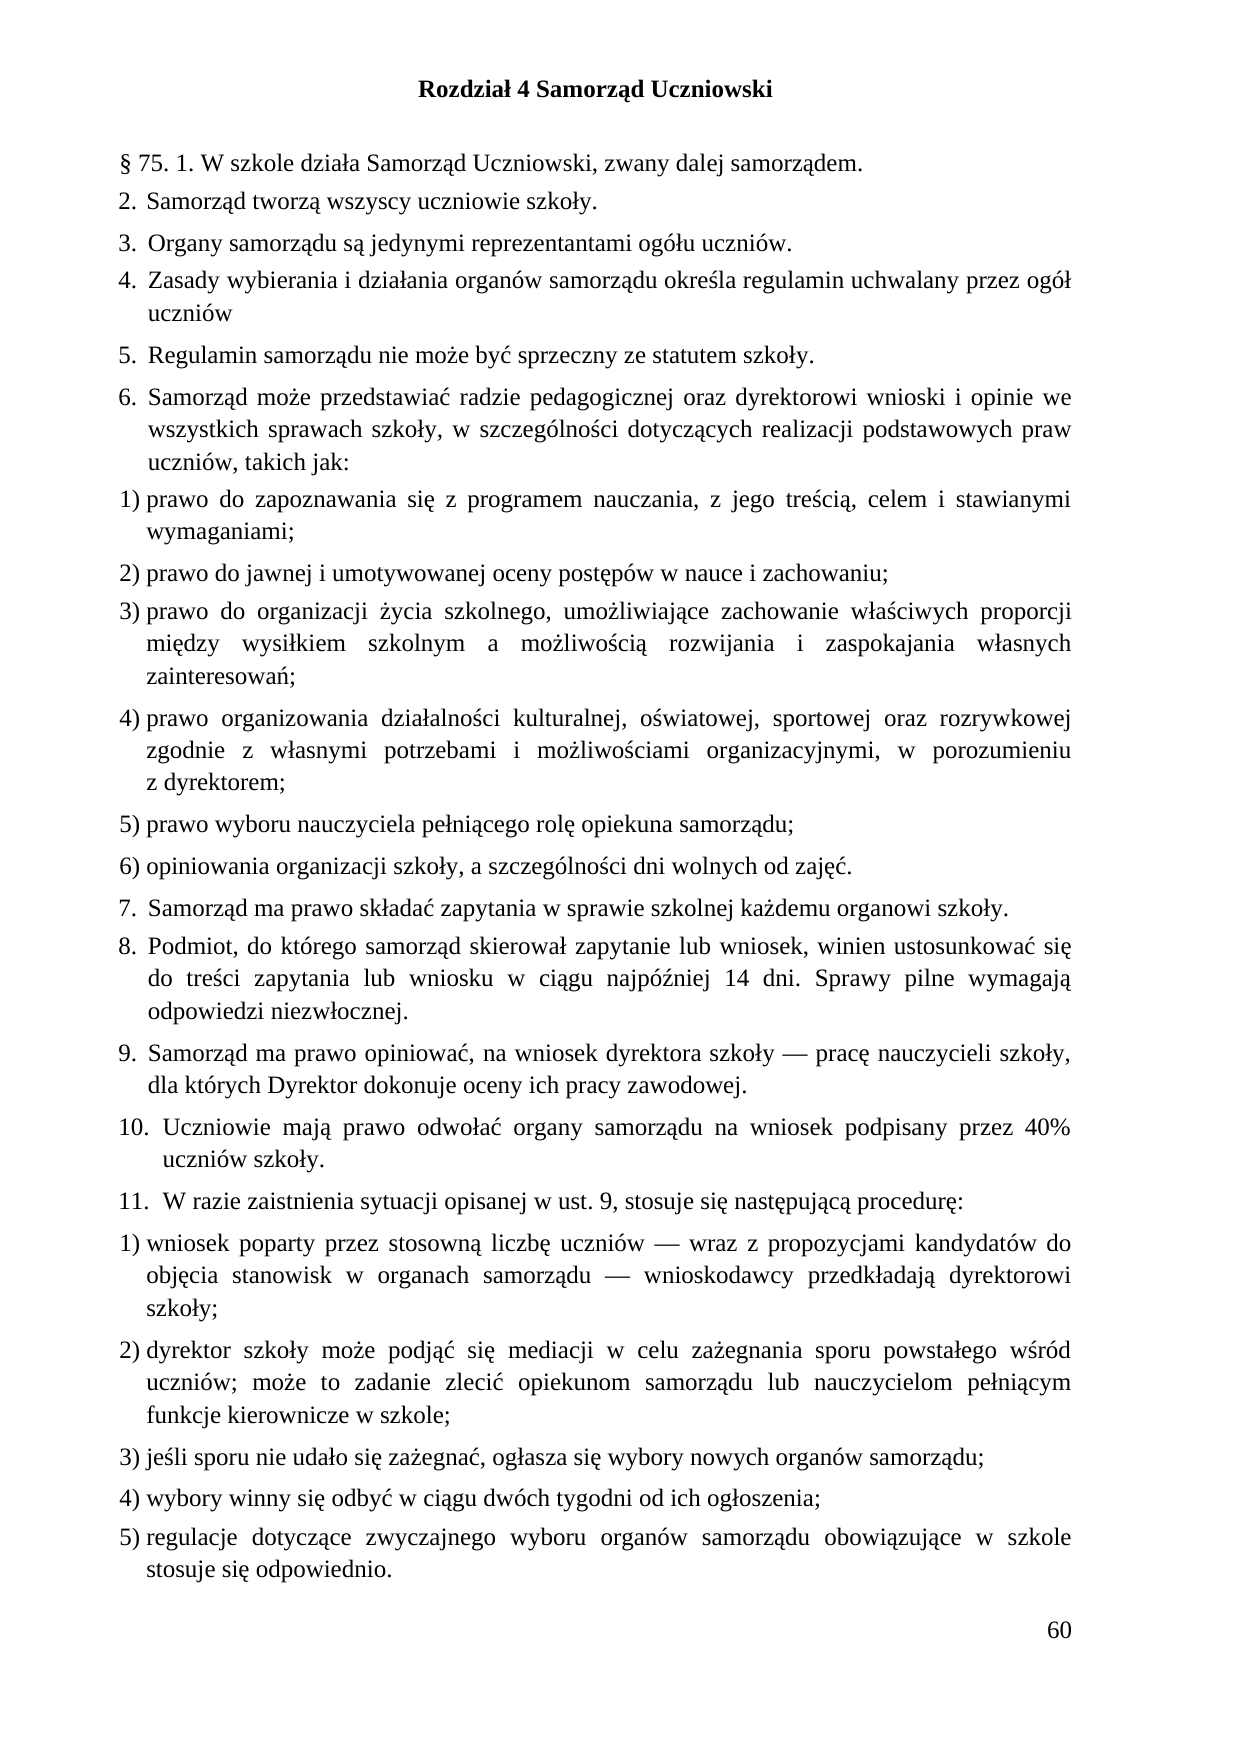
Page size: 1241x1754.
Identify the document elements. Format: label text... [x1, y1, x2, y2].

list regulacje dotyczące zwyczajnego wyboru organów samorządu obowiązujące w szkole stosuje się odpowiednio. [119, 1522, 1072, 1583]
list Zasady wybierania i działania organów samorządu określa regulamin uchwalany przez ogół uczniów [118, 266, 1072, 327]
list Samorząd ma prawo składać zapytania w sprawie szkolnej każdemu organowi szkoły. [118, 893, 1072, 922]
list wybory winny się odbyć w ciągu dwóch tygodni od ich ogłoszenia; [119, 1483, 1072, 1512]
list opiniowania organizacji szkoły, a szczególności dni wolnych od zajęć. [119, 851, 1072, 880]
list Samorząd tworzą wszyscy uczniowie szkoły. [118, 186, 1072, 214]
list prawo do jawnej i umotywowanej oceny postępów w nauce i zachowaniu; [119, 558, 1072, 587]
list prawo do organizacji życia szkolnego, umożliwiające zachowanie właściwych proporcji między wysiłkiem szkolnym a możliwością rozwijania i zaspokajania własnych zainteresowań; [119, 596, 1072, 689]
list Samorząd może przedstawiać radzie pedagogicznej oraz dyrektorowi wnioski i opinie we wszystkich sprawach szkoły, w szczególności dotyczących realizacji podstawowych praw uczniów, takich jak: [118, 382, 1072, 475]
list prawo wyboru nauczyciela pełniącego rolę opiekuna samorządu; [119, 809, 1072, 838]
list W razie zaistnienia sytuacji opisanej w ust. 9, stosuje się następującą procedurę: [118, 1186, 1072, 1215]
list wniosek poparty przez stosowną liczbę uczniów — wraz z propozycjami kandydatów do objęcia stanowisk w organach samorządu — wnioskodawcy przedkładają dyrektorowi szkoły; [119, 1228, 1072, 1322]
list jeśli sporu nie udało się zażegnać, ogłasza się wybory nowych organów samorządu; [119, 1442, 1072, 1470]
list dyrektor szkoły może podjąć się mediacji w celu zażegnania sporu powstałego wśród uczniów; może to zadanie zlecić opiekunom samorządu lub nauczycielom pełniącym funkcje kierownicze w szkole; [119, 1335, 1072, 1428]
list prawo organizowania działalności kulturalnej, oświatowej, sportowej oraz rozrywkowej zgodnie z własnymi potrzebami i możliwościami organizacyjnymi, w porozumieniu z dyrektorem; [119, 703, 1072, 796]
text § 75. 1. W szkole działa Samorząd Uczniowski, zwany dalej samorządem. [119, 148, 1072, 176]
list Samorząd ma prawo opiniować, na wniosek dyrektora szkoły — pracę nauczycieli szkoły, dla których Dyrektor dokonuje oceny ich pracy zawodowej. [118, 1038, 1072, 1099]
list prawo do zapoznawania się z programem nauczania, z jego treścią, celem i stawianymi wymaganiami; [119, 484, 1072, 545]
subtitle Rozdział 4 Samorząd Uczniowski [118, 74, 1072, 103]
list Uczniowie mają prawo odwołać organy samorządu na wniosek podpisany przez 40% uczniów szkoły. [118, 1112, 1072, 1173]
list Regulamin samorządu nie może być sprzeczny ze statutem szkoły. [118, 340, 1072, 369]
list Organy samorządu są jedynymi reprezentantami ogółu uczniów. [118, 228, 1072, 256]
list Podmiot, do którego samorząd skierował zapytanie lub wniosek, winien ustosunkować się do treści zapytania lub wniosku w ciągu najpóźniej 14 dni. Sprawy pilne wymagają odpowiedzi niezwłocznej. [118, 931, 1072, 1025]
